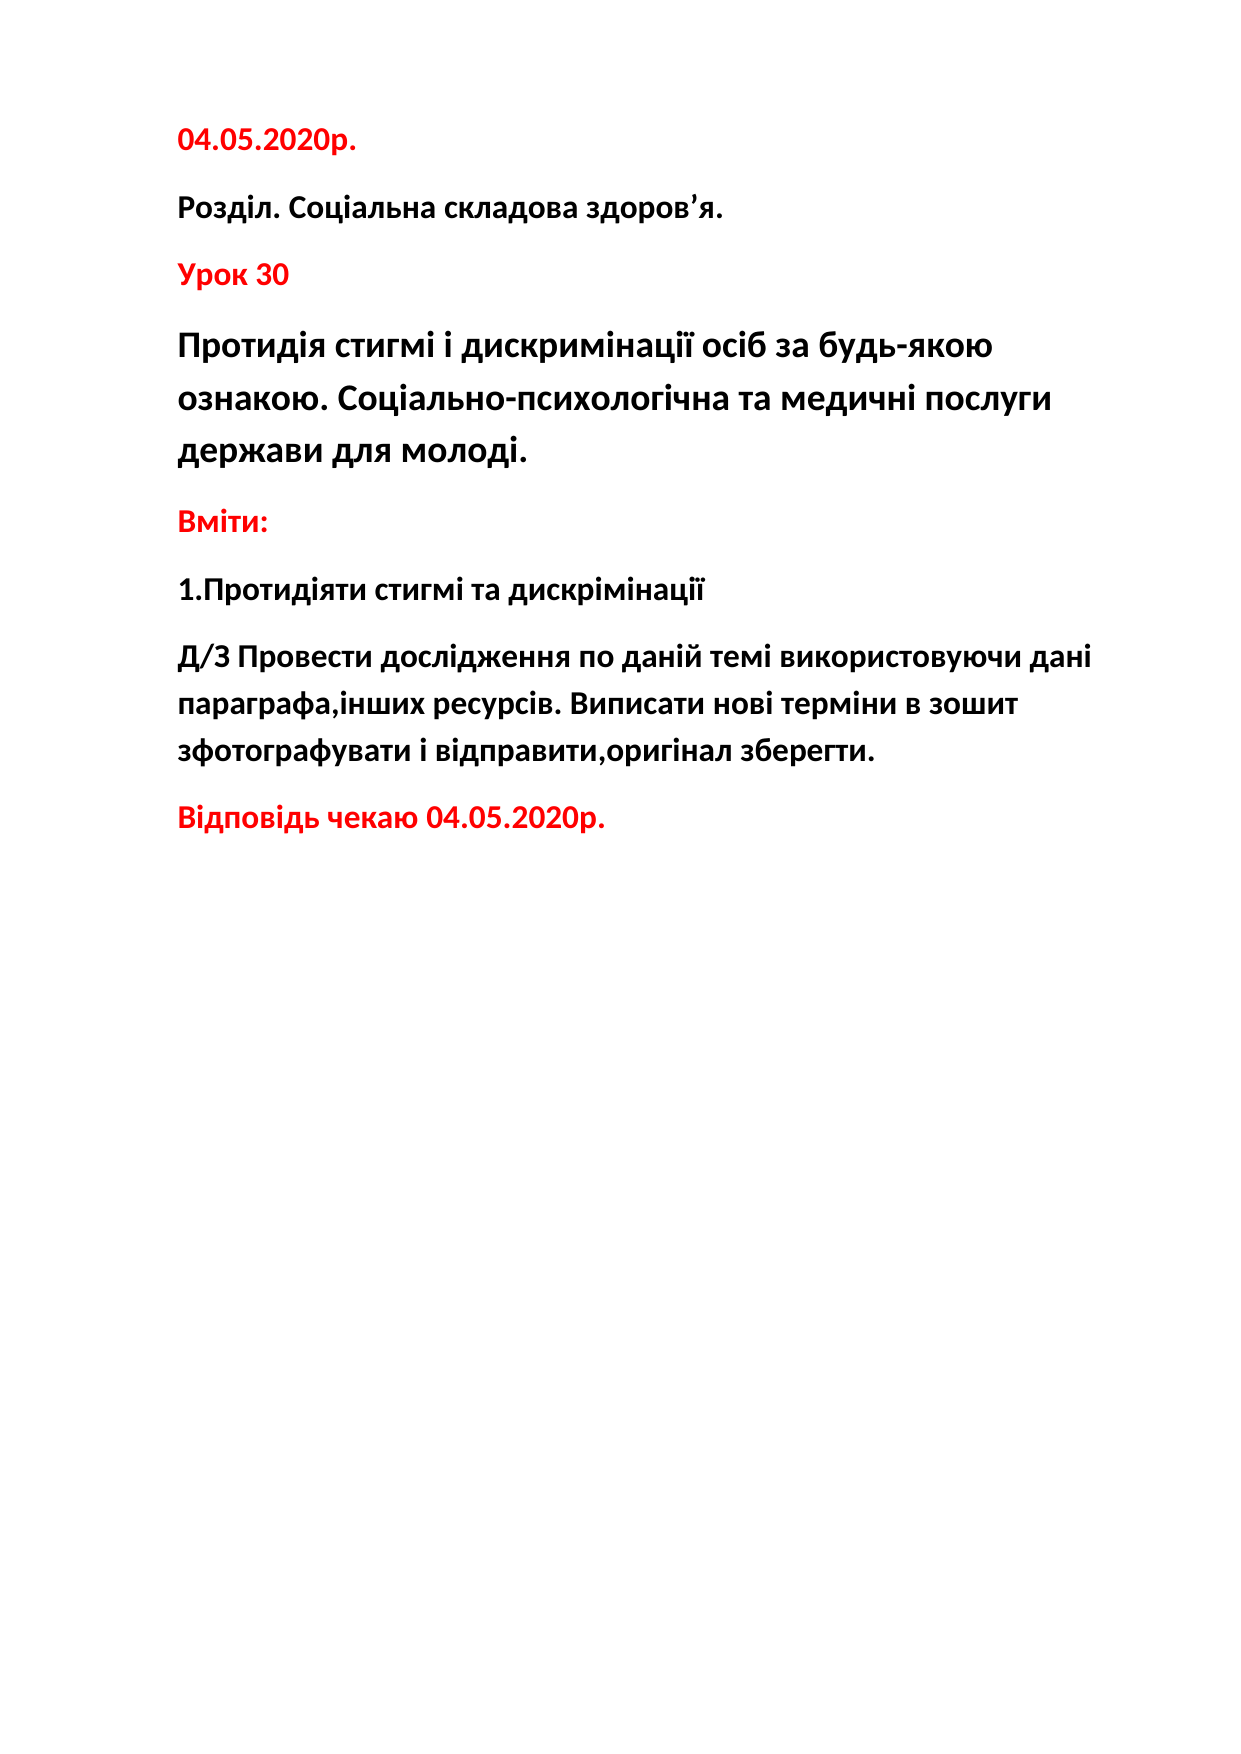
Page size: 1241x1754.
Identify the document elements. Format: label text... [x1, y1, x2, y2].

text Розділ. Соціальна складова здоров’я. [177, 186, 1152, 226]
text Урок 30 [177, 253, 1152, 294]
text Вміти: [177, 500, 1152, 541]
text Протидія стигмі і дискримінації осіб за будь-якою ознакою. Соціально-психологічна та медичні послуги держави для молоді. [177, 321, 1152, 472]
text 1.Протидіяти стигмі та дискрімінації [177, 567, 1152, 608]
text 04.05.2020р. [177, 118, 1152, 159]
text Д/З Провести дослідження по даній темі використовуючи дані параграфа,інших ресурсів. Виписати нові терміни в зошит зфотографувати і відправити,оригінал зберегти. [177, 635, 1152, 769]
text Відповідь чекаю 04.05.2020р. [177, 796, 1152, 837]
